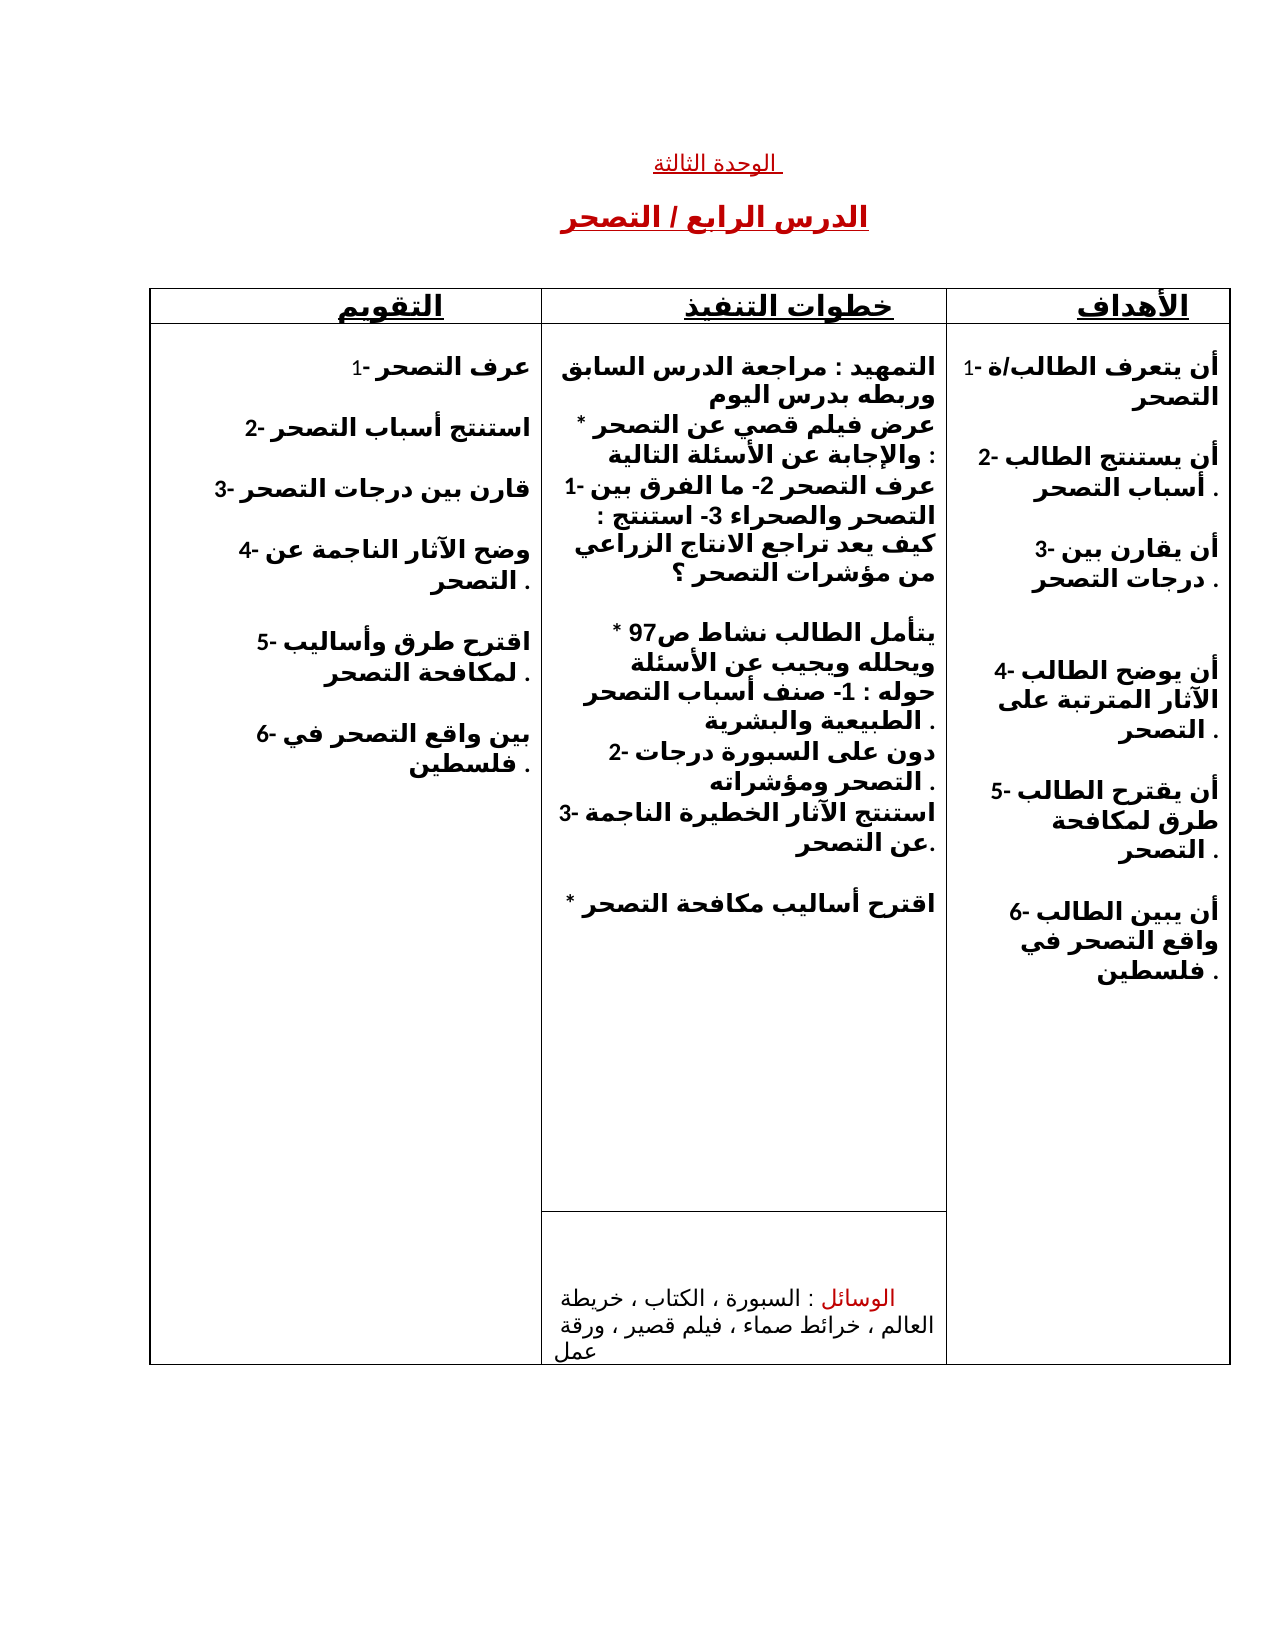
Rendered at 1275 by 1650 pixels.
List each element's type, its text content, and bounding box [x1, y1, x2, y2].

text الدرس الرابع / التصحر [150, 201, 1275, 234]
text الوحدة الثالثة [150, 149, 1275, 176]
table_header التقويم [151, 289, 541, 322]
table_header الأهداف [947, 289, 1229, 322]
table_cell 1- عرف التصحر 2- استنتج أسباب التصحر 3- قارن بين درجات التصحر 4- وضح الآثار الناجمة عن التصحر . 5- اقترح طرق وأساليب لمكافحة التصحر . 6- بين واقع التصحر في فلسطين . [151, 324, 541, 1364]
table_cell التمهيد : مراجعة الدرس السابق وربطه بدرس اليوم * عرض فيلم قصي عن التصحر والإجابة عن الأسئلة التالية : 1- عرف التصحر 2- ما الفرق بين التصحر والصحراء 3- استنتج : كيف يعد تراجع الانتاج الزراعي من مؤشرات التصحر ؟ * يتأمل الطالب نشاط ص97 ويحلله ويجيب عن الأسئلة حوله : 1- صنف أسباب التصحر الطبيعية والبشرية . 2- دون على السبورة درجات التصحر ومؤشراته . 3- استنتج الآثار الخطيرة الناجمة عن التصحر. * اقترح أساليب مكافحة التصحر الوسائل : السبورة ، الكتاب ، خريطة العالم ، خرائط صماء ، فيلم قصير ، ورقة عمل [542, 324, 946, 1211]
table_cell 1- أن يتعرف الطالب/ة التصحر 2- أن يستنتج الطالب أسباب التصحر . 3- أن يقارن بين درجات التصحر . 4- أن يوضح الطالب الآثار المترتبة على التصحر . 5- أن يقترح الطالب طرق لمكافحة التصحر . 6- أن يبين الطالب واقع التصحر في فلسطين . [947, 324, 1229, 1364]
table_header خطوات التنفيذ [542, 289, 946, 322]
table_cell التمهيد : مراجعة الدرس السابق وربطه بدرس اليوم * عرض فيلم قصي عن التصحر والإجابة عن الأسئلة التالية : 1- عرف التصحر 2- ما الفرق بين التصحر والصحراء 3- استنتج : كيف يعد تراجع الانتاج الزراعي من مؤشرات التصحر ؟ * يتأمل الطالب نشاط ص97 ويحلله ويجيب عن الأسئلة حوله : 1- صنف أسباب التصحر الطبيعية والبشرية . 2- دون على السبورة درجات التصحر ومؤشراته . 3- استنتج الآثار الخطيرة الناجمة عن التصحر. * اقترح أساليب مكافحة التصحر الوسائل : السبورة ، الكتاب ، خريطة العالم ، خرائط صماء ، فيلم قصير ، ورقة عمل [542, 1212, 946, 1364]
